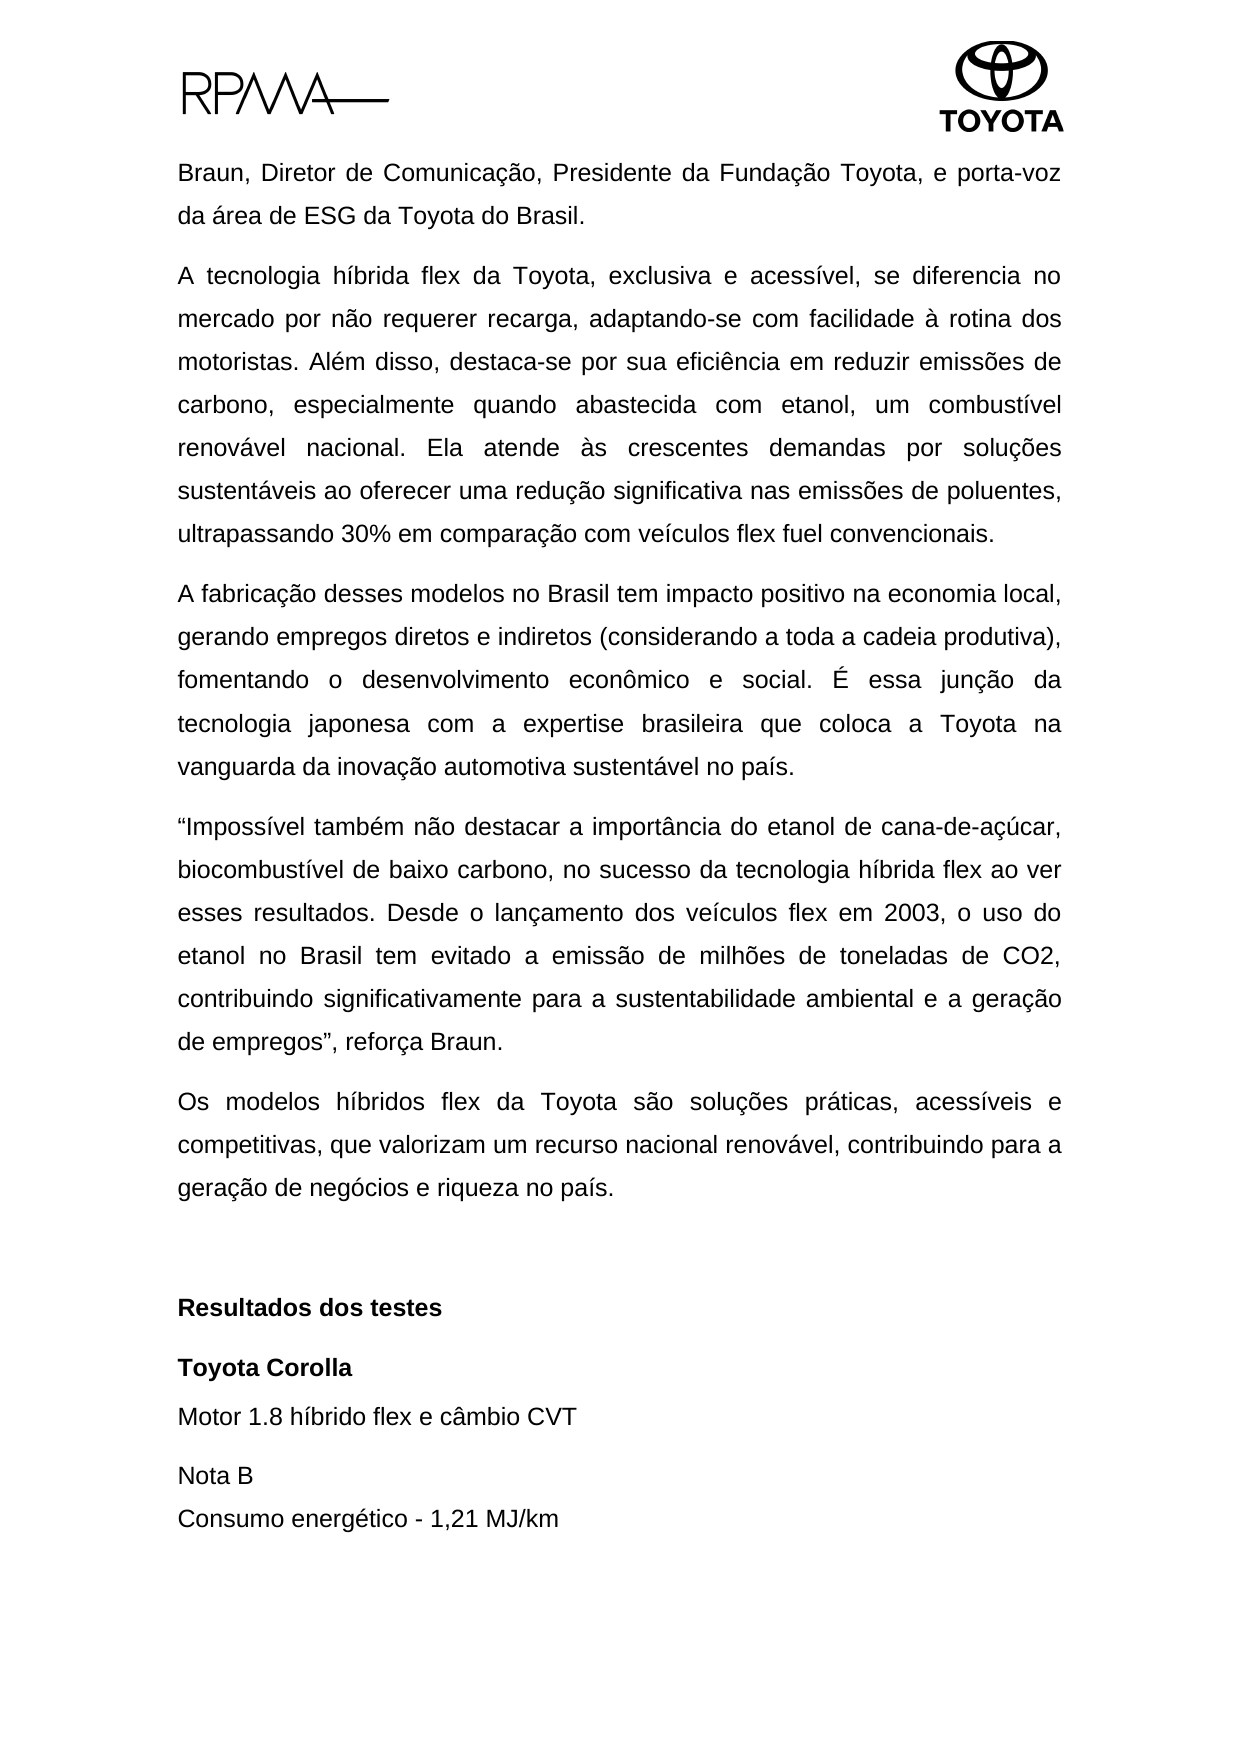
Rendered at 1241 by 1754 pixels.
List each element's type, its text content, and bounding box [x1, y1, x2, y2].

text Os modelos híbridos flex da Toyota são soluções práticas, acessíveis e competitivas, que valorizam um recurso nacional renovável, contribuindo para a geração de negócios e riqueza no país. [177, 1087, 1063, 1202]
text “Impossível também não destacar a importância do etanol de cana-de-açúcar, biocombustível de baixo carbono, no sucesso da tecnologia híbrida flex ao ver esses resultados. Desde o lançamento dos veículos flex em 2003, o uso do etanol no Brasil tem evitado a emissão de milhões de toneladas de CO2, contribuindo significativamente para a sustentabilidade ambiental e a geração de empregos”, reforça Braun. [177, 812, 1063, 1056]
text Resultados dos testes [177, 1293, 1063, 1322]
picture [939, 41, 1064, 132]
text Motor 1.8 híbrido flex e câmbio CVT [177, 1402, 1063, 1431]
subtitle Toyota Corolla [177, 1353, 1063, 1381]
text A tecnologia híbrida flex da Toyota, exclusiva e acessível, se diferencia no mercado por não requerer recarga, adaptando-se com facilidade à rotina dos motoristas. Além disso, destaca-se por sua eficiência em reduzir emissões de carbono, especialmente quando abastecida com etanol, um combustível renovável nacional. Ela atende às crescentes demandas por soluções sustentáveis ao oferecer uma redução significativa nas emissões de poluentes, ultrapassando 30% em comparação com veículos flex fuel convencionais. [177, 261, 1063, 548]
picture [165, 54, 407, 132]
text A fabricação desses modelos no Brasil tem impacto positivo na economia local, gerando empregos diretos e indiretos (considerando a toda a cadeia produtiva), fomentando o desenvolvimento econômico e social. É essa junção da tecnologia japonesa com a expertise brasileira que coloca a Toyota na vanguarda da inovação automotiva sustentável no país. [177, 579, 1063, 781]
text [177, 187, 1063, 230]
text Nota B Consumo energético - 1,21 MJ/km [177, 1461, 1063, 1532]
